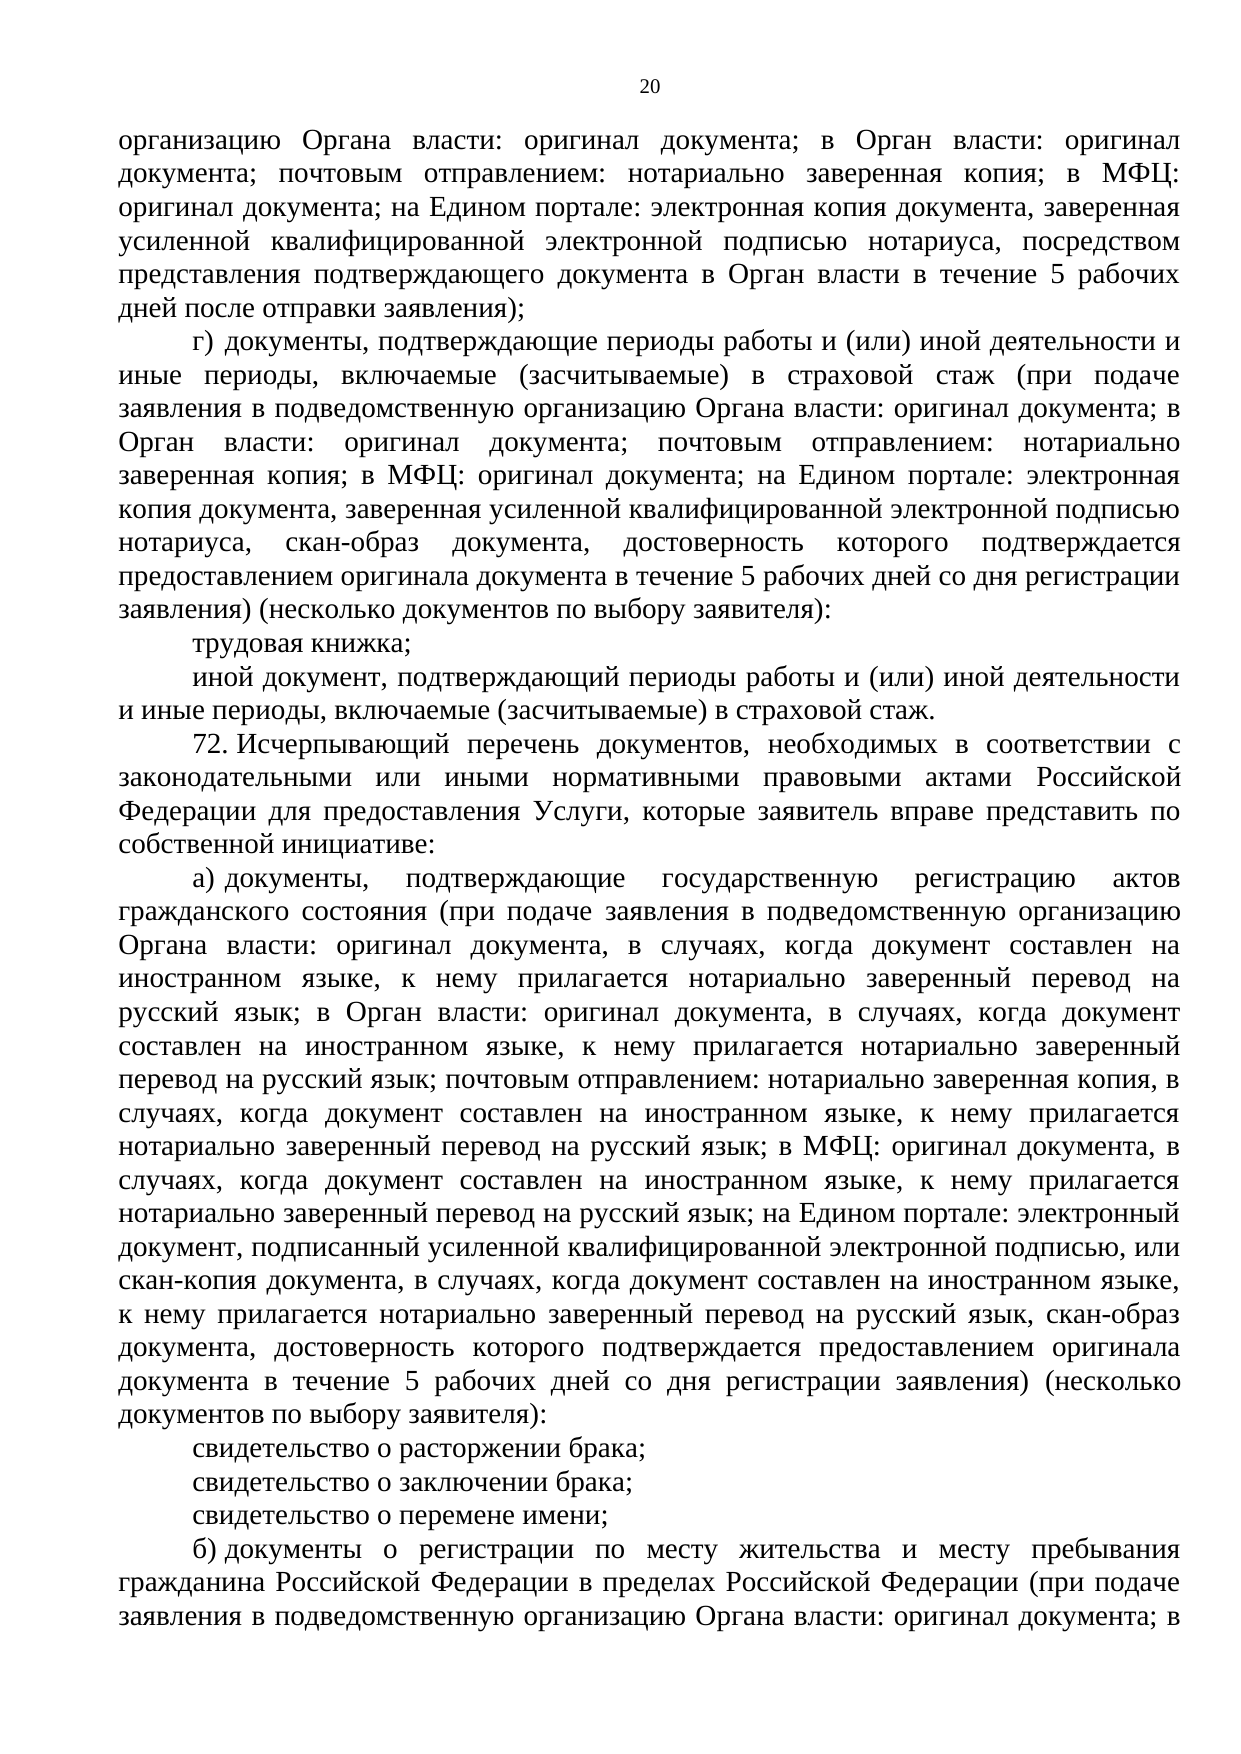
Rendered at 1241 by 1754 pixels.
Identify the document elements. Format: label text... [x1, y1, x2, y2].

list Исчерпывающий перечень документов, необходимых в соответствии с законодательными или иными нормативными правовыми актами Российской Федерации для предоставления Услуги, которые заявитель вправе представить по собственной инициативе: [118, 726, 1181, 860]
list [118, 122, 1181, 323]
list документы, подтверждающие государственную регистрацию актов гражданского состояния (при подаче заявления в подведомственную организацию Органа власти: оригинал документа, в случаях, когда документ составлен на иностранном языке, к нему прилагается нотариально заверенный перевод на русский язык; в Орган власти: оригинал документа, в случаях, когда документ составлен на иностранном языке, к нему прилагается нотариально заверенный перевод на русский язык; почтовым отправлением: нотариально заверенная копия, в случаях, когда документ составлен на иностранном языке, к нему прилагается нотариально заверенный перевод на русский язык; в МФЦ: оригинал документа, в случаях, когда документ составлен на иностранном языке, к нему прилагается нотариально заверенный перевод на русский язык; на Едином портале: электронный документ, подписанный усиленной квалифицированной электронной подписью, или скан-копия документа, в случаях, когда документ составлен на иностранном языке, к нему прилагается нотариально заверенный перевод на русский язык, скан-образ документа, достоверность которого подтверждается предоставлением оригинала документа в течение 5 рабочих дней со дня регистрации заявления) (несколько документов по выбору заявителя): [118, 860, 1181, 1430]
text трудовая книжка; [118, 625, 1181, 659]
text свидетельство о заключении брака; [118, 1464, 1181, 1497]
list документы, подтверждающие периоды работы и (или) иной деятельности и иные периоды, включаемые (засчитываемые) в страховой стаж (при подаче заявления в подведомственную организацию Органа власти: оригинал документа; в Орган власти: оригинал документа; почтовым отправлением: нотариально заверенная копия; в МФЦ: оригинал документа; на Едином портале: электронная копия документа, заверенная усиленной квалифицированной электронной подписью нотариуса, скан-образ документа, достоверность которого подтверждается предоставлением оригинала документа в течение 5 рабочих дней со дня регистрации заявления) (несколько документов по выбору заявителя): [118, 323, 1181, 625]
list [118, 1531, 1181, 1631]
text свидетельство о перемене имени; [118, 1497, 1181, 1531]
text иной документ, подтверждающий периоды работы и (или) иной деятельности и иные периоды, включаемые (засчитываемые) в страховой стаж. [118, 659, 1181, 726]
text свидетельство о расторжении брака; [118, 1430, 1181, 1464]
